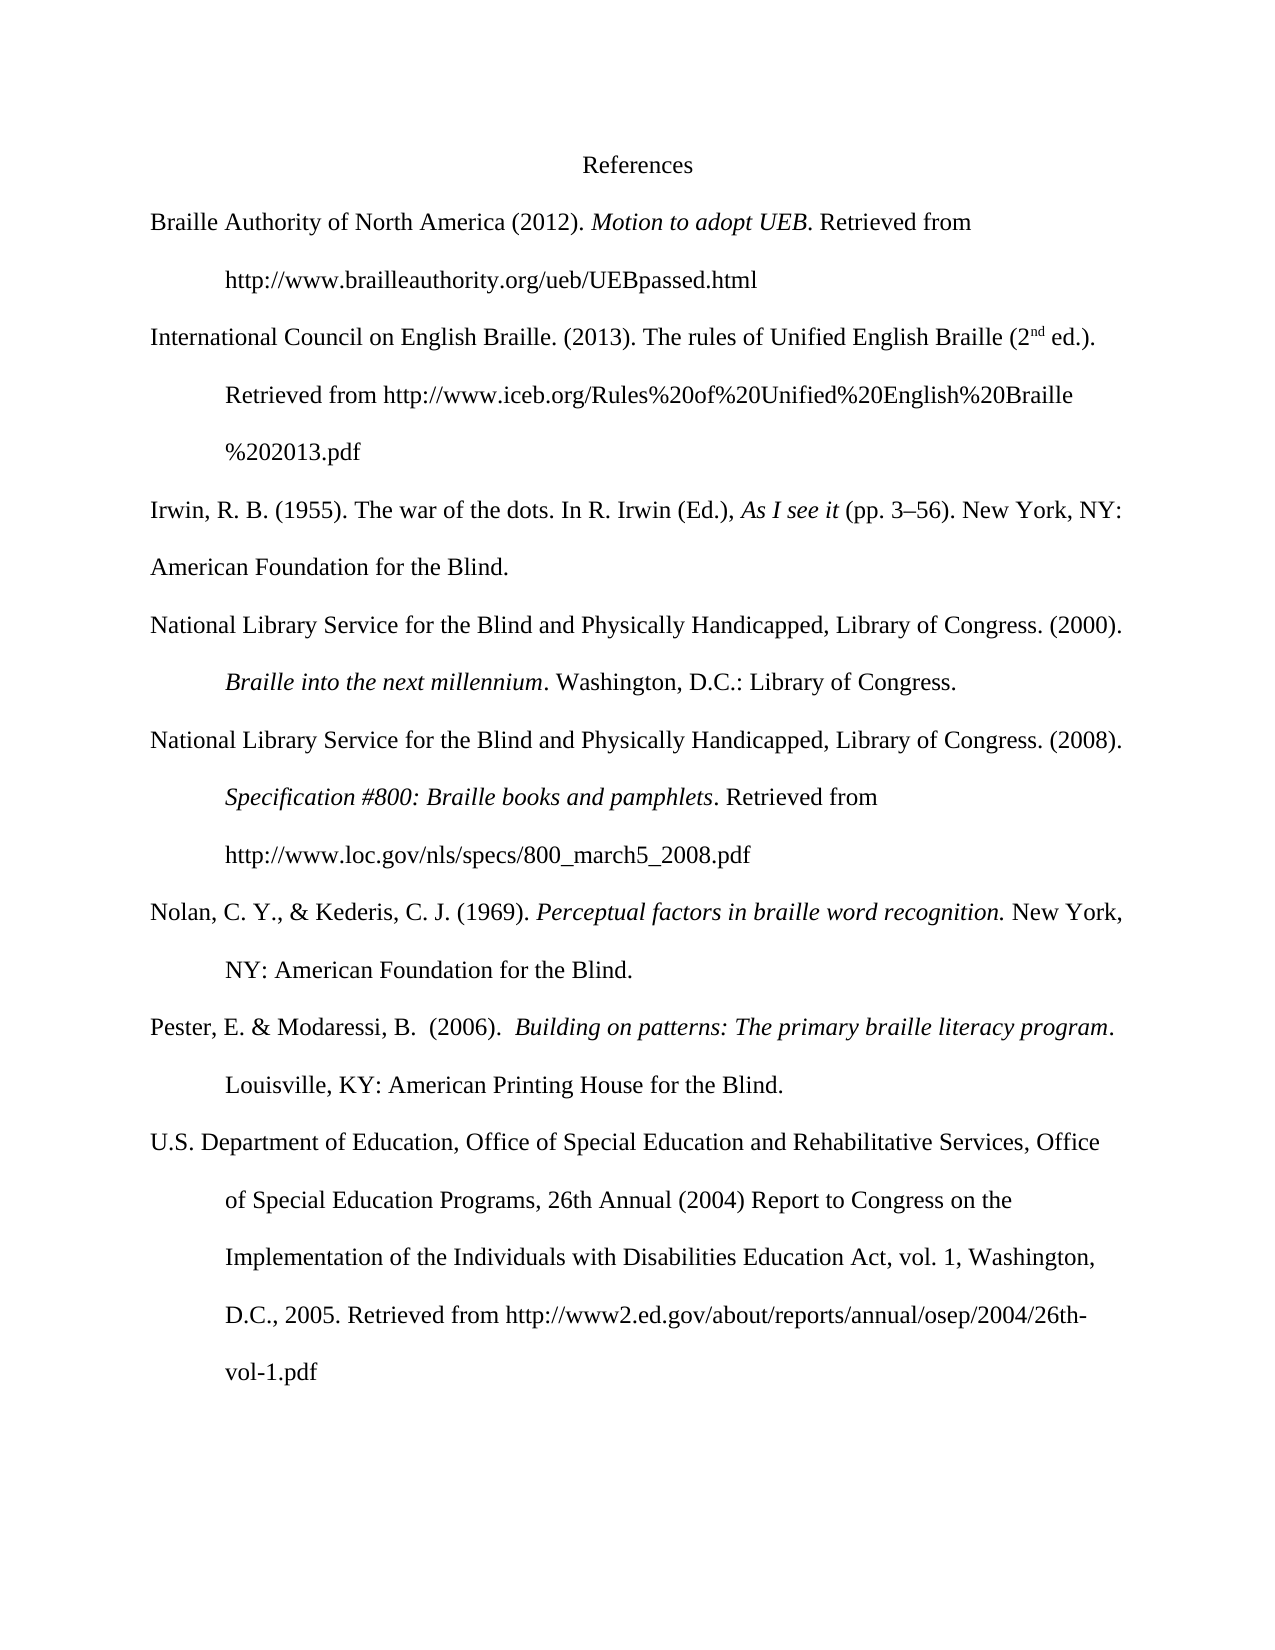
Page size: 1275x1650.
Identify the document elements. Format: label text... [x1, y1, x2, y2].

text Pester, E. & Modaressi, B. (2006). Building on patterns: The primary braille literacy program. Louisville, KY: American Printing House for the Blind. [150, 1012, 1125, 1099]
text International Council on English Braille. (2013). The rules of Unified English Braille (2nd ed.). Retrieved from http://www.iceb.org/Rules%20of%20Unified%20English%20Braille%202013.pdf [150, 322, 1125, 466]
text National Library Service for the Blind and Physically Handicapped, Library of Congress. (2000). Braille into the next millennium. Washington, D.C.: Library of Congress. [150, 610, 1125, 696]
text Irwin, R. B. (1955). The war of the dots. In R. Irwin (Ed.), As I see it (pp. 3–56). New York, NY: American Foundation for the Blind. [150, 495, 1125, 581]
text Braille Authority of North America (2012). Motion to adopt UEB. Retrieved from http://www.brailleauthority.org/ueb/UEBpassed.html [150, 207, 1125, 294]
text References [150, 150, 1125, 179]
text Nolan, C. Y., & Kederis, C. J. (1969). Perceptual factors in braille word recognition. New York, NY: American Foundation for the Blind. [150, 897, 1125, 984]
text National Library Service for the Blind and Physically Handicapped, Library of Congress. (2008). Specification #800: Braille books and pamphlets. Retrieved from http://www.loc.gov/nls/specs/800_march5_2008.pdf [150, 725, 1125, 869]
text U.S. Department of Education, Office of Special Education and Rehabilitative Services, Office of Special Education Programs, 26th Annual (2004) Report to Congress on the Implementation of the Individuals with Disabilities Education Act, vol. 1, Washington, D.C., 2005. Retrieved from http://www2.ed.gov/about/reports/annual/osep/2004/26th-vol-1.pdf [150, 1127, 1125, 1386]
